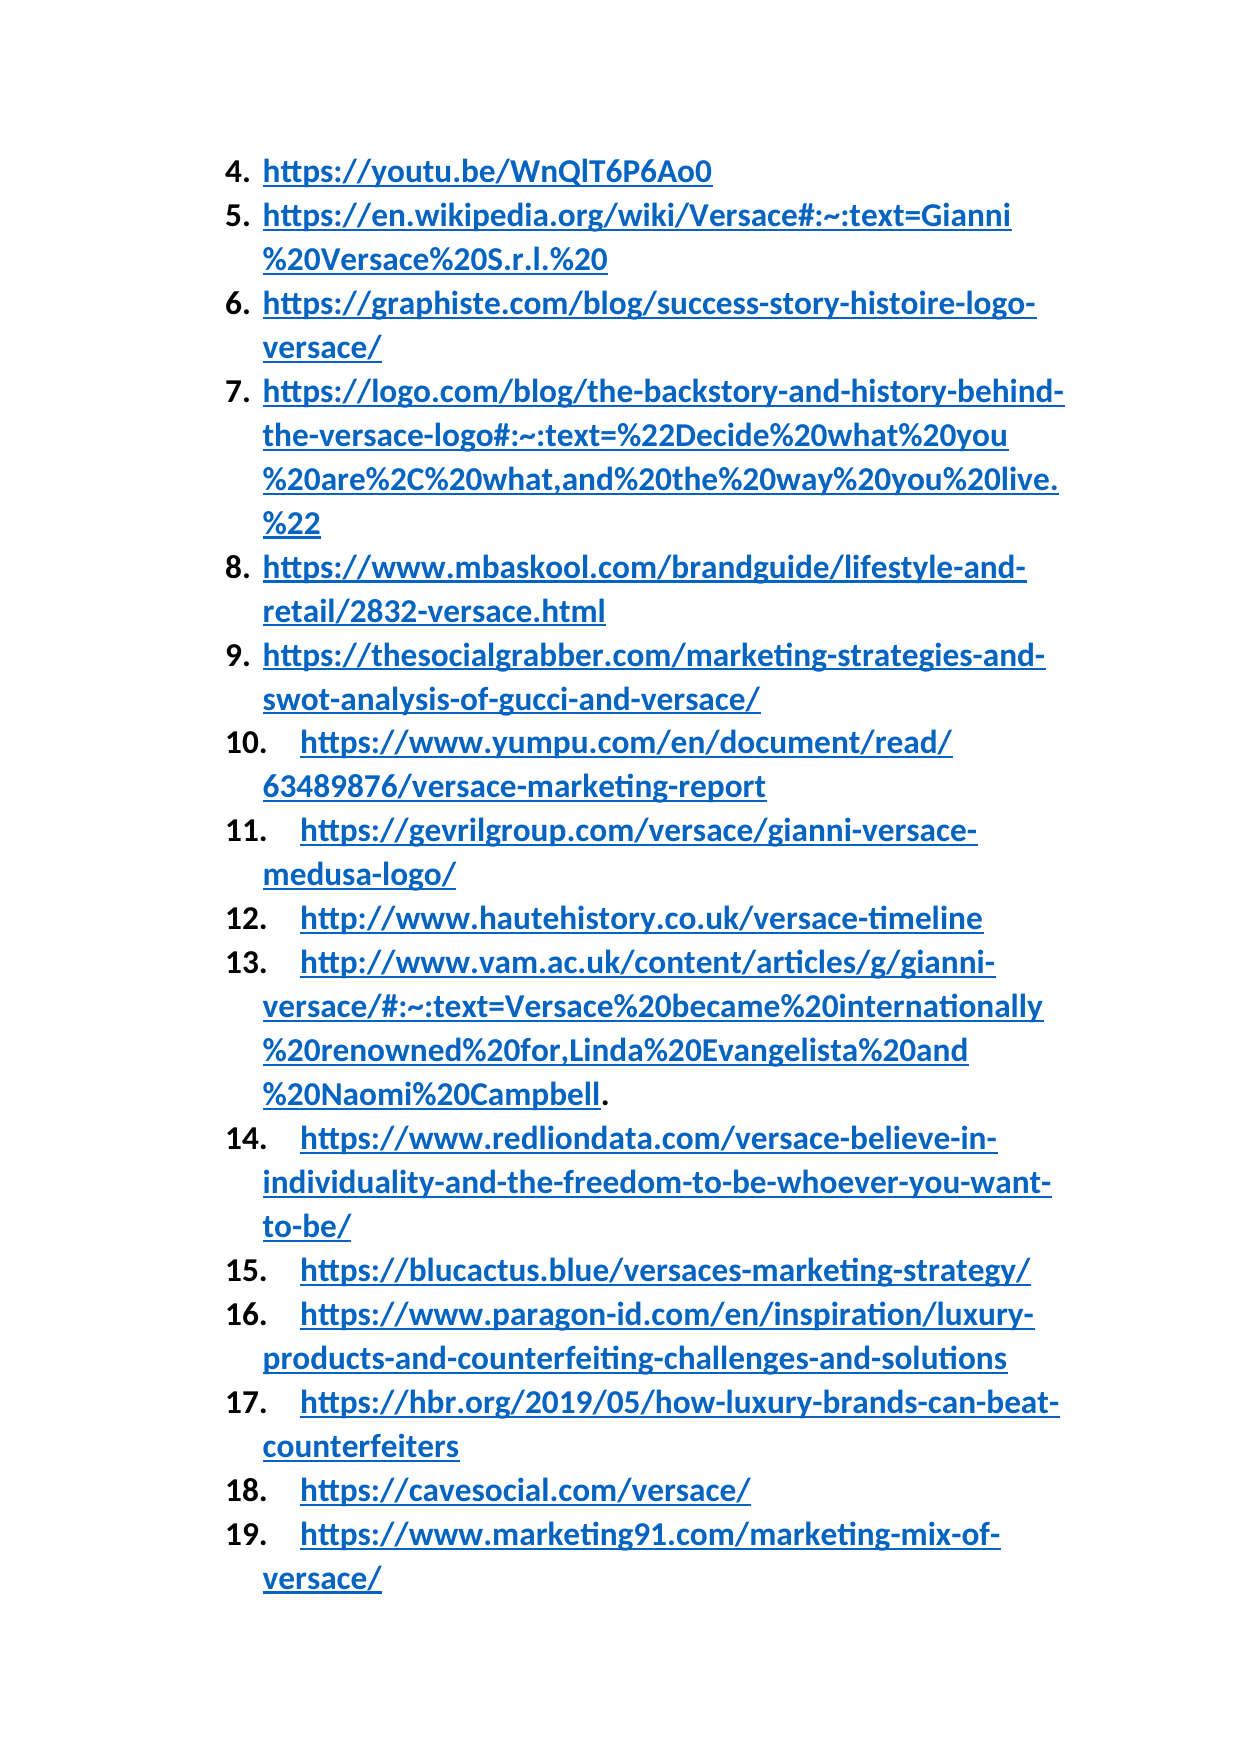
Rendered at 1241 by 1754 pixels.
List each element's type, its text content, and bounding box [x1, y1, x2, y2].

list https://www.yumpu.com/en/document/read/63489876/versace-marketing-report [225, 721, 1090, 806]
list https://www.mbaskool.com/brandguide/lifestyle-and-retail/2832-versace.html [225, 546, 1090, 630]
list https://www.marketing91.com/marketing-mix-of-versace/ [225, 1513, 1090, 1597]
list https://www.redliondata.com/versace-believe-in-individuality-and-the-freedom-to-be-whoever-you-want-to-be/ [225, 1117, 1090, 1246]
list https://logo.com/blog/the-backstory-and-history-behind-the-versace-logo#:~:text=%22Decide%20what%20you%20are%2C%20what,and%20the%20way%20you%20live.%22 [225, 370, 1090, 542]
list https://gevrilgroup.com/versace/gianni-versace-medusa-logo/ [225, 809, 1090, 894]
list https://en.wikipedia.org/wiki/Versace#:~:text=Gianni%20Versace%20S.r.l.%20 [225, 194, 1090, 279]
list https://thesocialgrabber.com/marketing-strategies-and-swot-analysis-of-gucci-and-versace/ [225, 633, 1090, 718]
list https://graphiste.com/blog/success-story-histoire-logo-versace/ [225, 282, 1090, 367]
list http://www.hautehistory.co.uk/versace-timeline [225, 897, 1090, 938]
list https://blucactus.blue/versaces-marketing-strategy/ [225, 1249, 1090, 1290]
list https://youtu.be/WnQlT6P6Ao0 [225, 150, 1090, 191]
list https://cavesocial.com/versace/ [225, 1469, 1090, 1509]
list http://www.vam.ac.uk/content/articles/g/gianni-versace/#:~:text=Versace%20became%20internationally%20renowned%20for,Linda%20Evangelista%20and%20Naomi%20Campbell. [225, 941, 1090, 1114]
list https://hbr.org/2019/05/how-luxury-brands-can-beat-counterfeiters [225, 1381, 1090, 1466]
list https://www.paragon-id.com/en/inspiration/luxury-products-and-counterfeiting-challenges-and-solutions [225, 1293, 1090, 1378]
